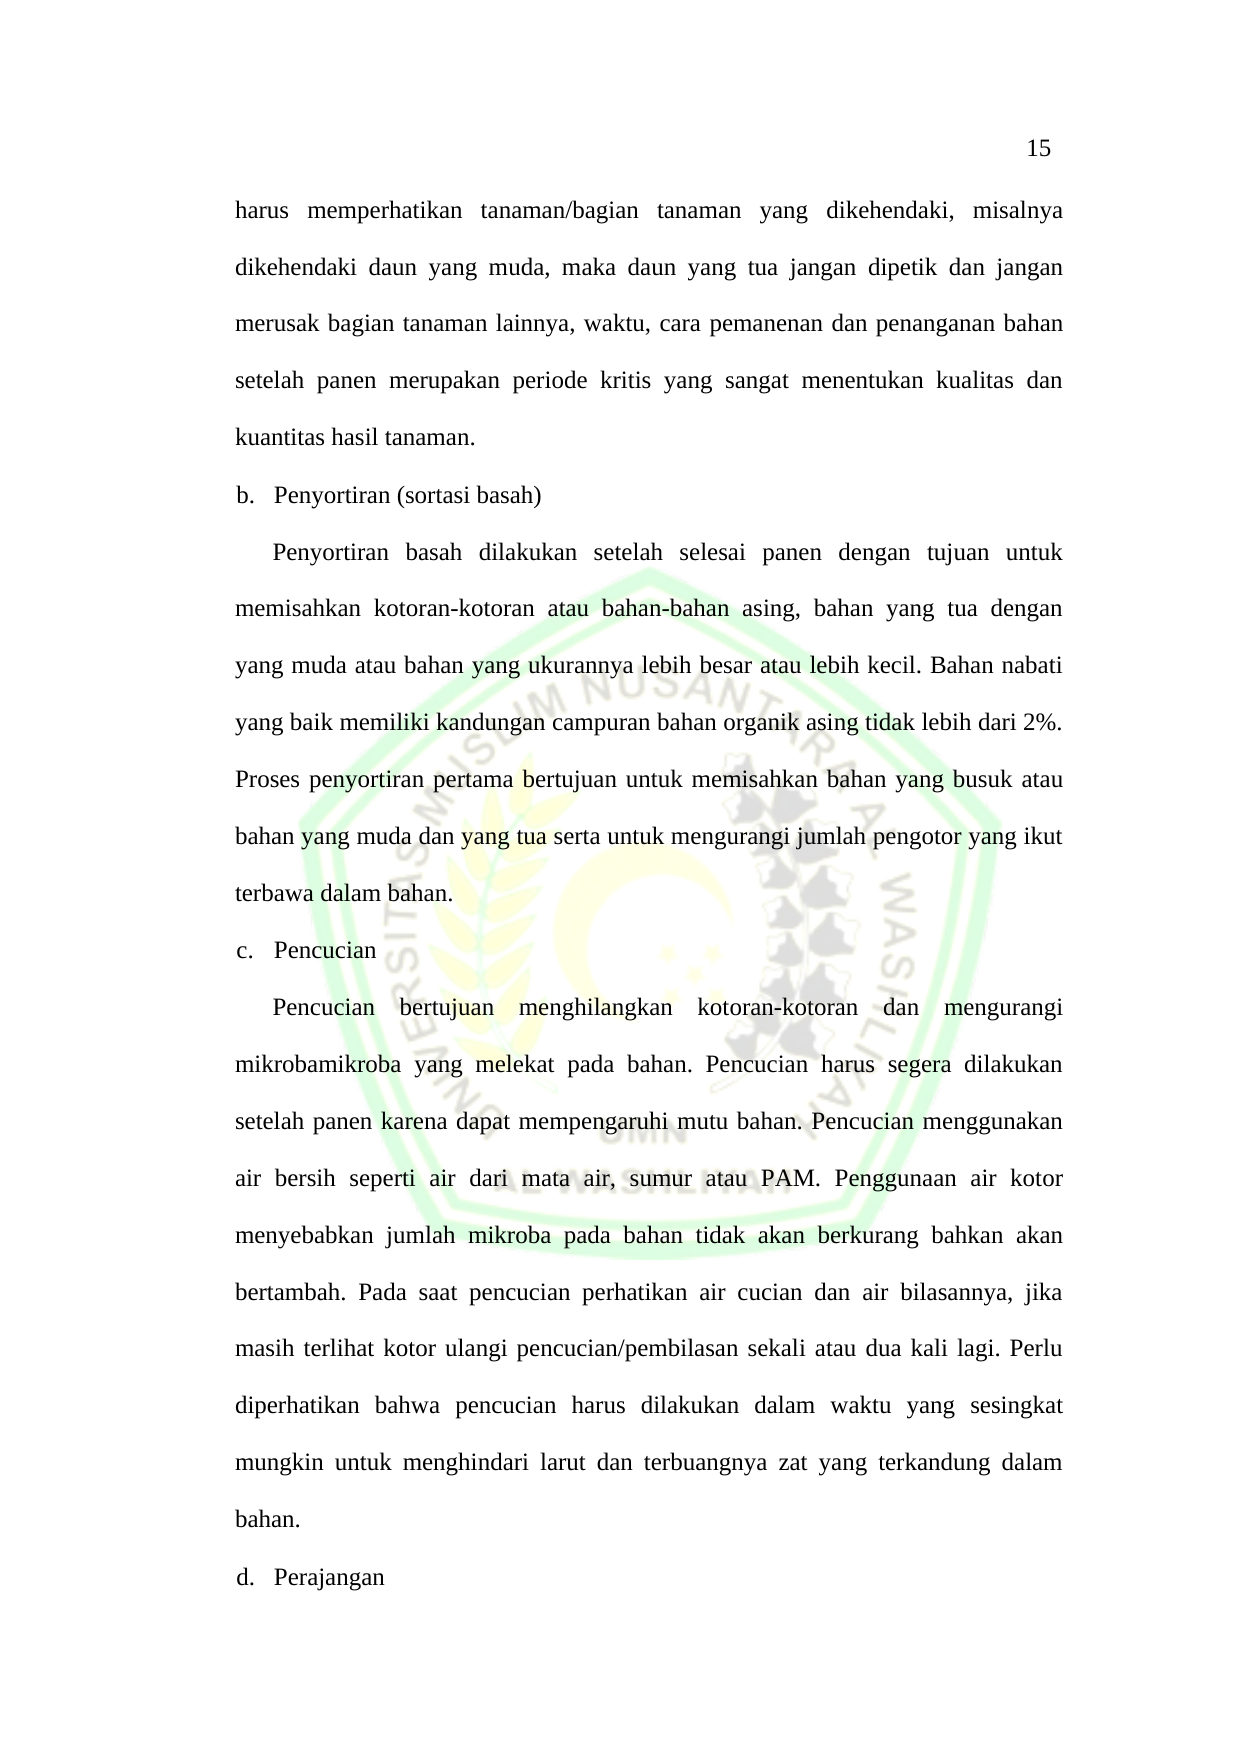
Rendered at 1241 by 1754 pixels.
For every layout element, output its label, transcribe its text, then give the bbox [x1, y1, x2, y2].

list Penyortiran (sortasi basah) [236, 480, 1063, 508]
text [235, 195, 1063, 451]
text Penyortiran basah dilakukan setelah selesai panen dengan tujuan untuk memisahkan kotoran-kotoran atau bahan-bahan asing, bahan yang tua dengan yang muda atau bahan yang ukurannya lebih besar atau lebih kecil. Bahan nabati yang baik memiliki kandungan campuran bahan organik asing tidak lebih dari 2%. Proses penyortiran pertama bertujuan untuk memisahkan bahan yang busuk atau bahan yang muda dan yang tua serta untuk mengurangi jumlah pengotor yang ikut terbawa dalam bahan. [235, 537, 1063, 907]
list Perajangan [236, 1562, 1063, 1590]
list Pencucian [236, 935, 1063, 964]
text Pencucian bertujuan menghilangkan kotoran-kotoran dan mengurangi mikrobamikroba yang melekat pada bahan. Pencucian harus segera dilakukan setelah panen karena dapat mempengaruhi mutu bahan. Pencucian menggunakan air bersih seperti air dari mata air, sumur atau PAM. Penggunaan air kotor menyebabkan jumlah mikroba pada bahan tidak akan berkurang bahkan akan bertambah. Pada saat pencucian perhatikan air cucian dan air bilasannya, jika masih terlihat kotor ulangi pencucian/pembilasan sekali atau dua kali lagi. Perlu diperhatikan bahwa pencucian harus dilakukan dalam waktu yang sesingkat mungkin untuk menghindari larut dan terbuangnya zat yang terkandung dalam bahan. [235, 992, 1063, 1533]
